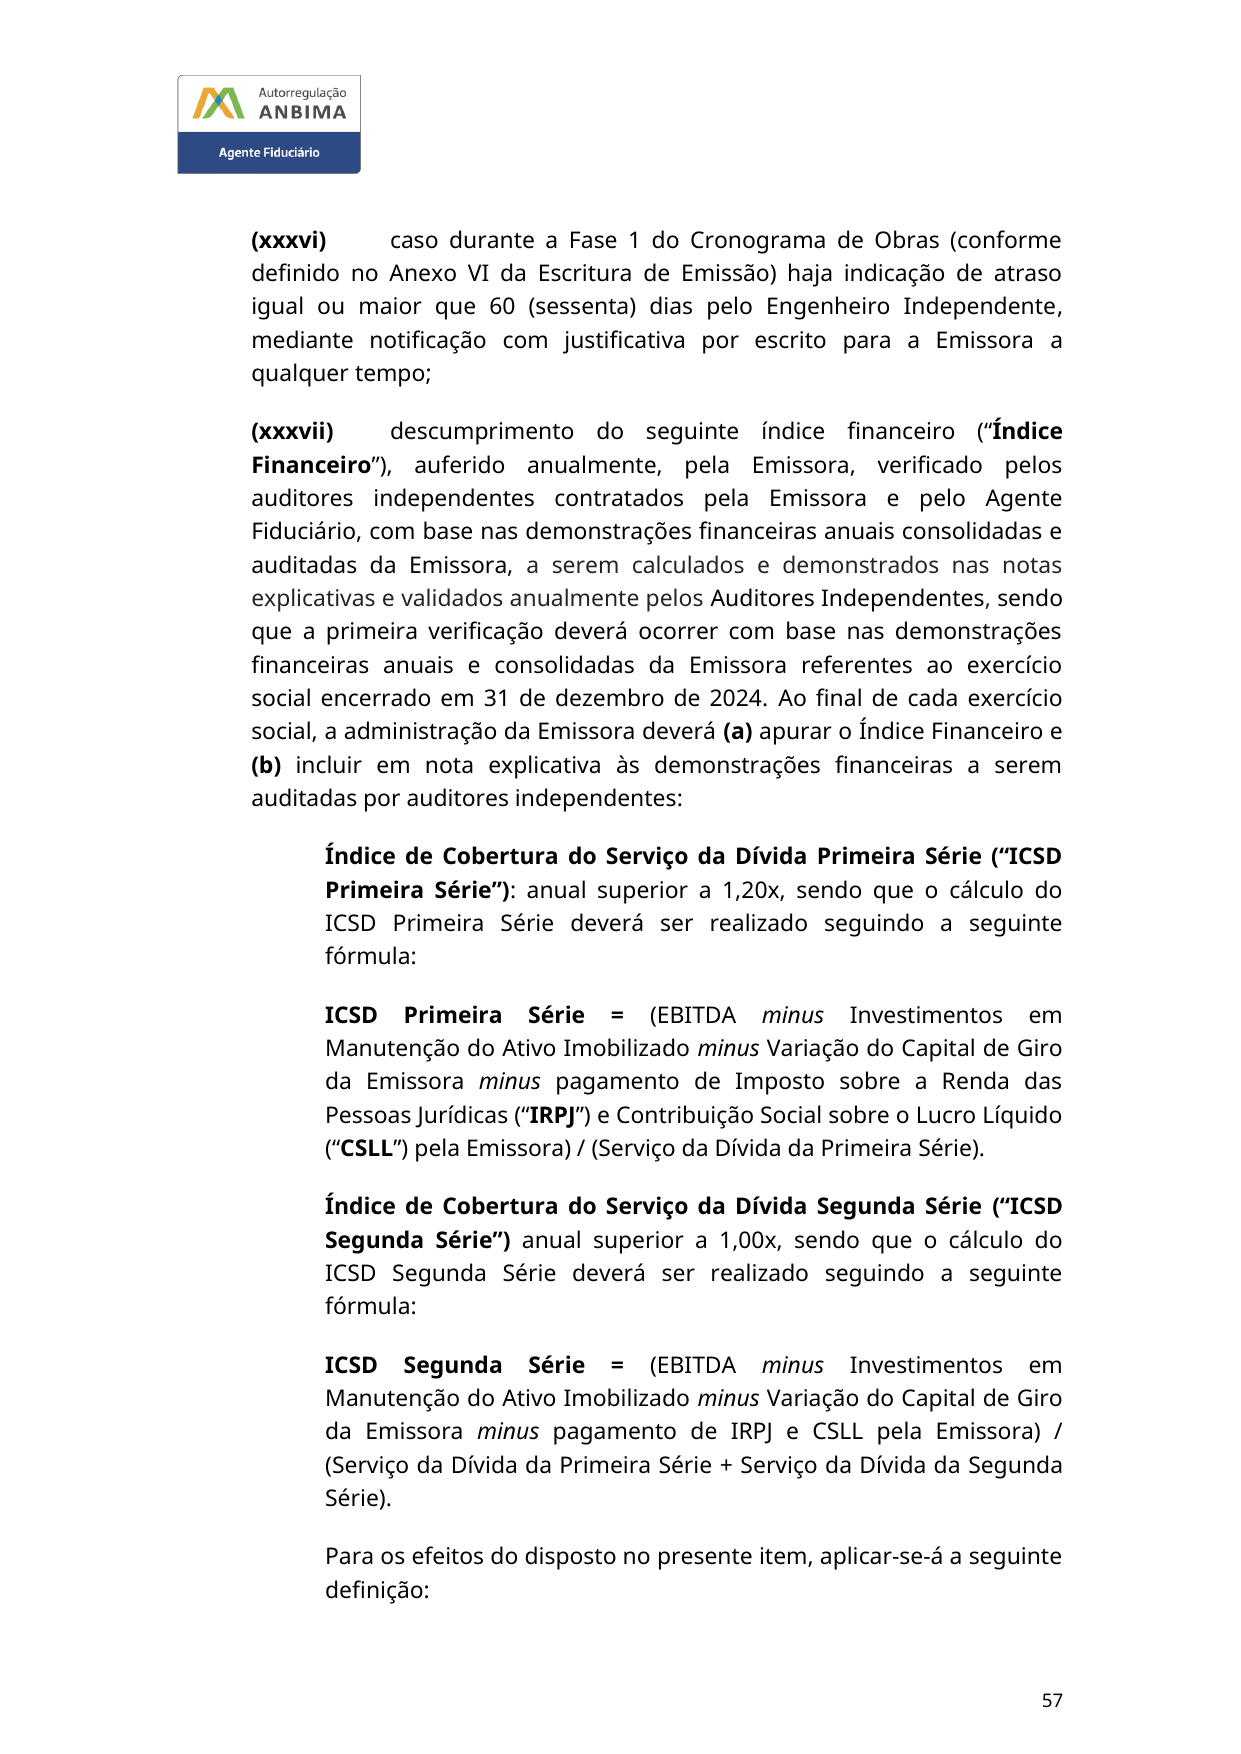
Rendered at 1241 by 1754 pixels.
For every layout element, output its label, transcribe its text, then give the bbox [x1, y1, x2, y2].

list ICSD Segunda Série = (EBITDA minus Investimentos em Manutenção do Ativo Imobilizado minus Variação do Capital de Giro da Emissora minus pagamento de IRPJ e CSLL pela Emissora) / (Serviço da Dívida da Primeira Série + Serviço da Dívida da Segunda Série). [325, 1347, 1063, 1513]
list Índice de Cobertura do Serviço da Dívida Segunda Série (“ICSD Segunda Série”) anual superior a 1,00x, sendo que o cálculo do ICSD Segunda Série deverá ser realizado seguindo a seguinte fórmula: [325, 1188, 1063, 1322]
list Para os efeitos do disposto no presente item, aplicar-se-á a seguinte definição: [325, 1538, 1063, 1605]
list ICSD Primeira Série = (EBITDA minus Investimentos em Manutenção do Ativo Imobilizado minus Variação do Capital de Giro da Emissora minus pagamento de Imposto sobre a Renda das Pessoas Jurídicas (“IRPJ”) e Contribuição Social sobre o Lucro Líquido (“CSLL”) pela Emissora) / (Serviço da Dívida da Primeira Série). [325, 997, 1063, 1163]
picture [177, 75, 361, 174]
text descumprimento do seguinte índice financeiro (“Índice Financeiro”), auferido anualmente, pela Emissora, verificado pelos auditores independentes contratados pela Emissora e pelo Agente Fiduciário, com base nas demonstrações financeiras anuais consolidadas e auditadas da Emissora, a serem calculados e demonstrados nas notas explicativas e validados anualmente pelos Auditores Independentes, sendo que a primeira verificação deverá ocorrer com base nas demonstrações financeiras anuais e consolidadas da Emissora referentes ao exercício social encerrado em 31 de dezembro de 2024. Ao final de cada exercício social, a administração da Emissora deverá (a) apurar o Índice Financeiro e (b) incluir em nota explicativa às demonstrações financeiras a serem auditadas por auditores independentes: [251, 413, 1063, 813]
text caso durante a Fase 1 do Cronograma de Obras (conforme definido no Anexo VI da Escritura de Emissão) haja indicação de atraso igual ou maior que 60 (sessenta) dias pelo Engenheiro Independente, mediante notificação com justificativa por escrito para a Emissora a qualquer tempo; [251, 222, 1063, 388]
list Índice de Cobertura do Serviço da Dívida Primeira Série (“ICSD Primeira Série”): anual superior a 1,20x, sendo que o cálculo do ICSD Primeira Série deverá ser realizado seguindo a seguinte fórmula: [325, 838, 1063, 972]
